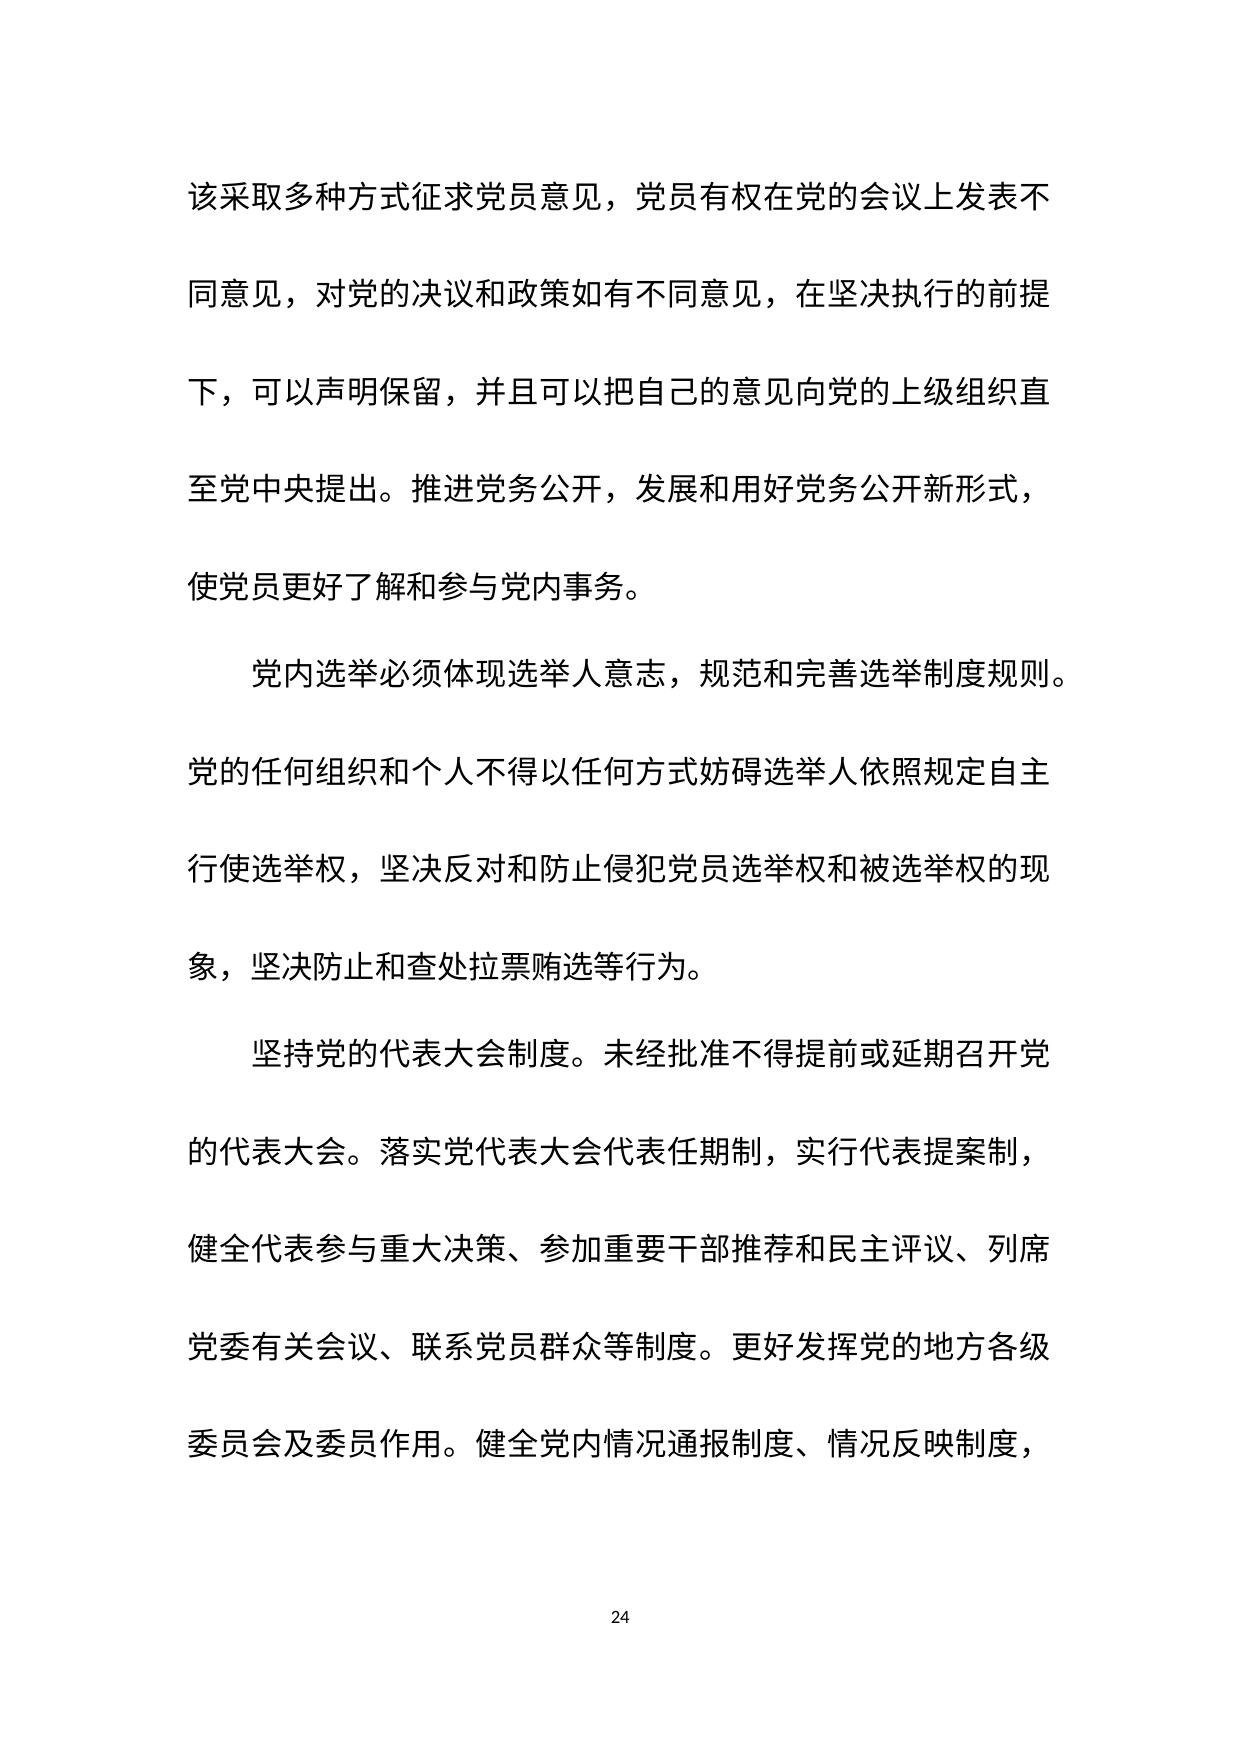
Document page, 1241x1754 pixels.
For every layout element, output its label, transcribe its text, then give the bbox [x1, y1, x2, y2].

text 党内选举必须体现选举人意志，规范和完善选举制度规则。党的任何组织和个人不得以任何方式妨碍选举人依照规定自主行使选举权，坚决反对和防止侵犯党员选举权和被选举权的现象，坚决防止和查处拉票贿选等行为。 [187, 639, 1053, 997]
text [187, 162, 1053, 617]
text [187, 1020, 1053, 1475]
